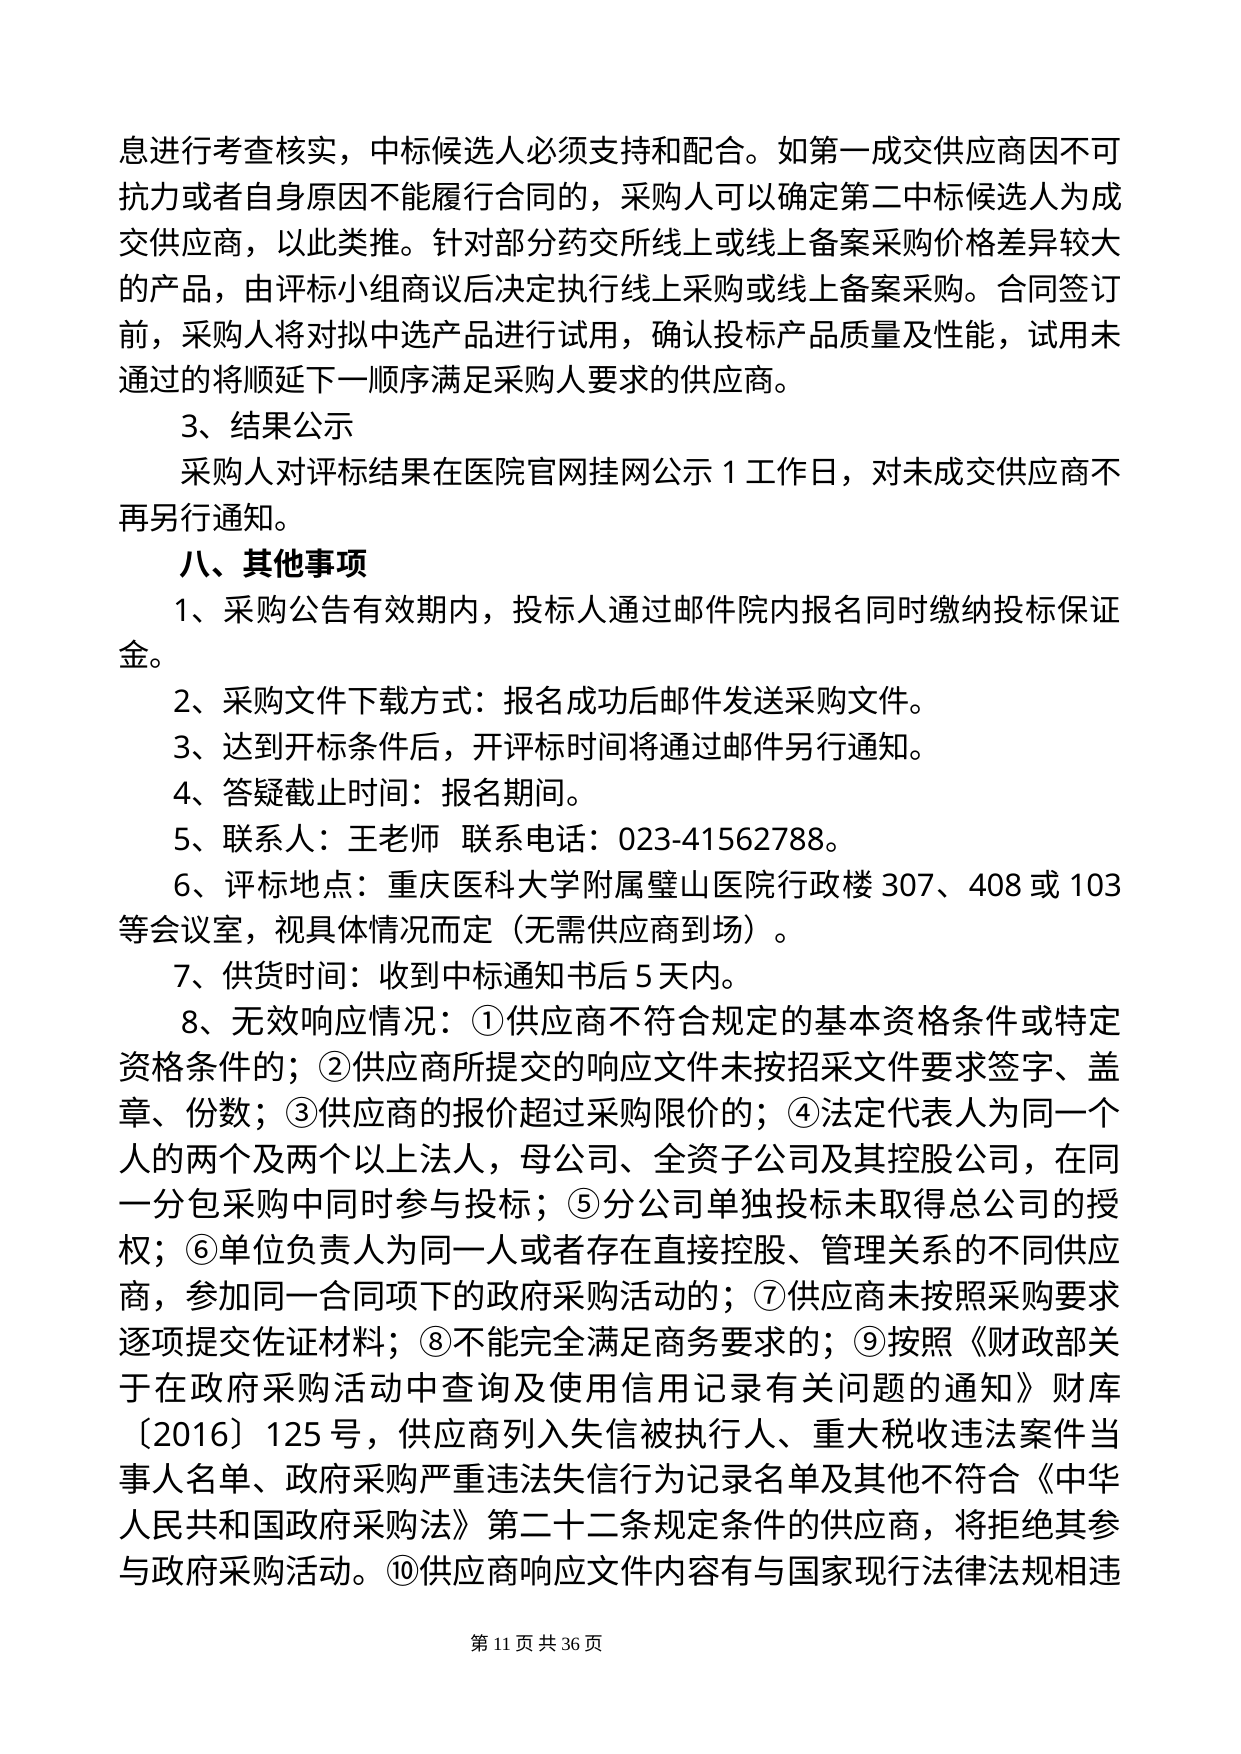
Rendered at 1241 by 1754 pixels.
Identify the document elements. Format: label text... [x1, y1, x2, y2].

text 7、供货时间：收到中标通知书后5天内。 [118, 951, 1122, 997]
text 3、达到开标条件后，开评标时间将通过邮件另行通知。 [118, 722, 1122, 768]
text 4、答疑截止时间：报名期间。 [118, 768, 1122, 813]
text 2、采购文件下载方式：报名成功后邮件发送采购文件。 [118, 676, 1122, 722]
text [118, 126, 1122, 401]
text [118, 997, 1122, 1593]
text 八、其他事项 [118, 538, 1122, 584]
text 6、评标地点：重庆医科大学附属璧山医院行政楼307、408或103等会议室，视具体情况而定（无需供应商到场）。 [118, 859, 1122, 951]
text 1、采购公告有效期内，投标人通过邮件院内报名同时缴纳投标保证金。 [118, 584, 1122, 676]
text 5、联系人：王老师 联系电话：023-41562788。 [118, 813, 1122, 859]
text 采购人对评标结果在医院官网挂网公示1工作日，对未成交供应商不再另行通知。 [118, 447, 1122, 538]
text 3、结果公示 [118, 401, 1122, 447]
